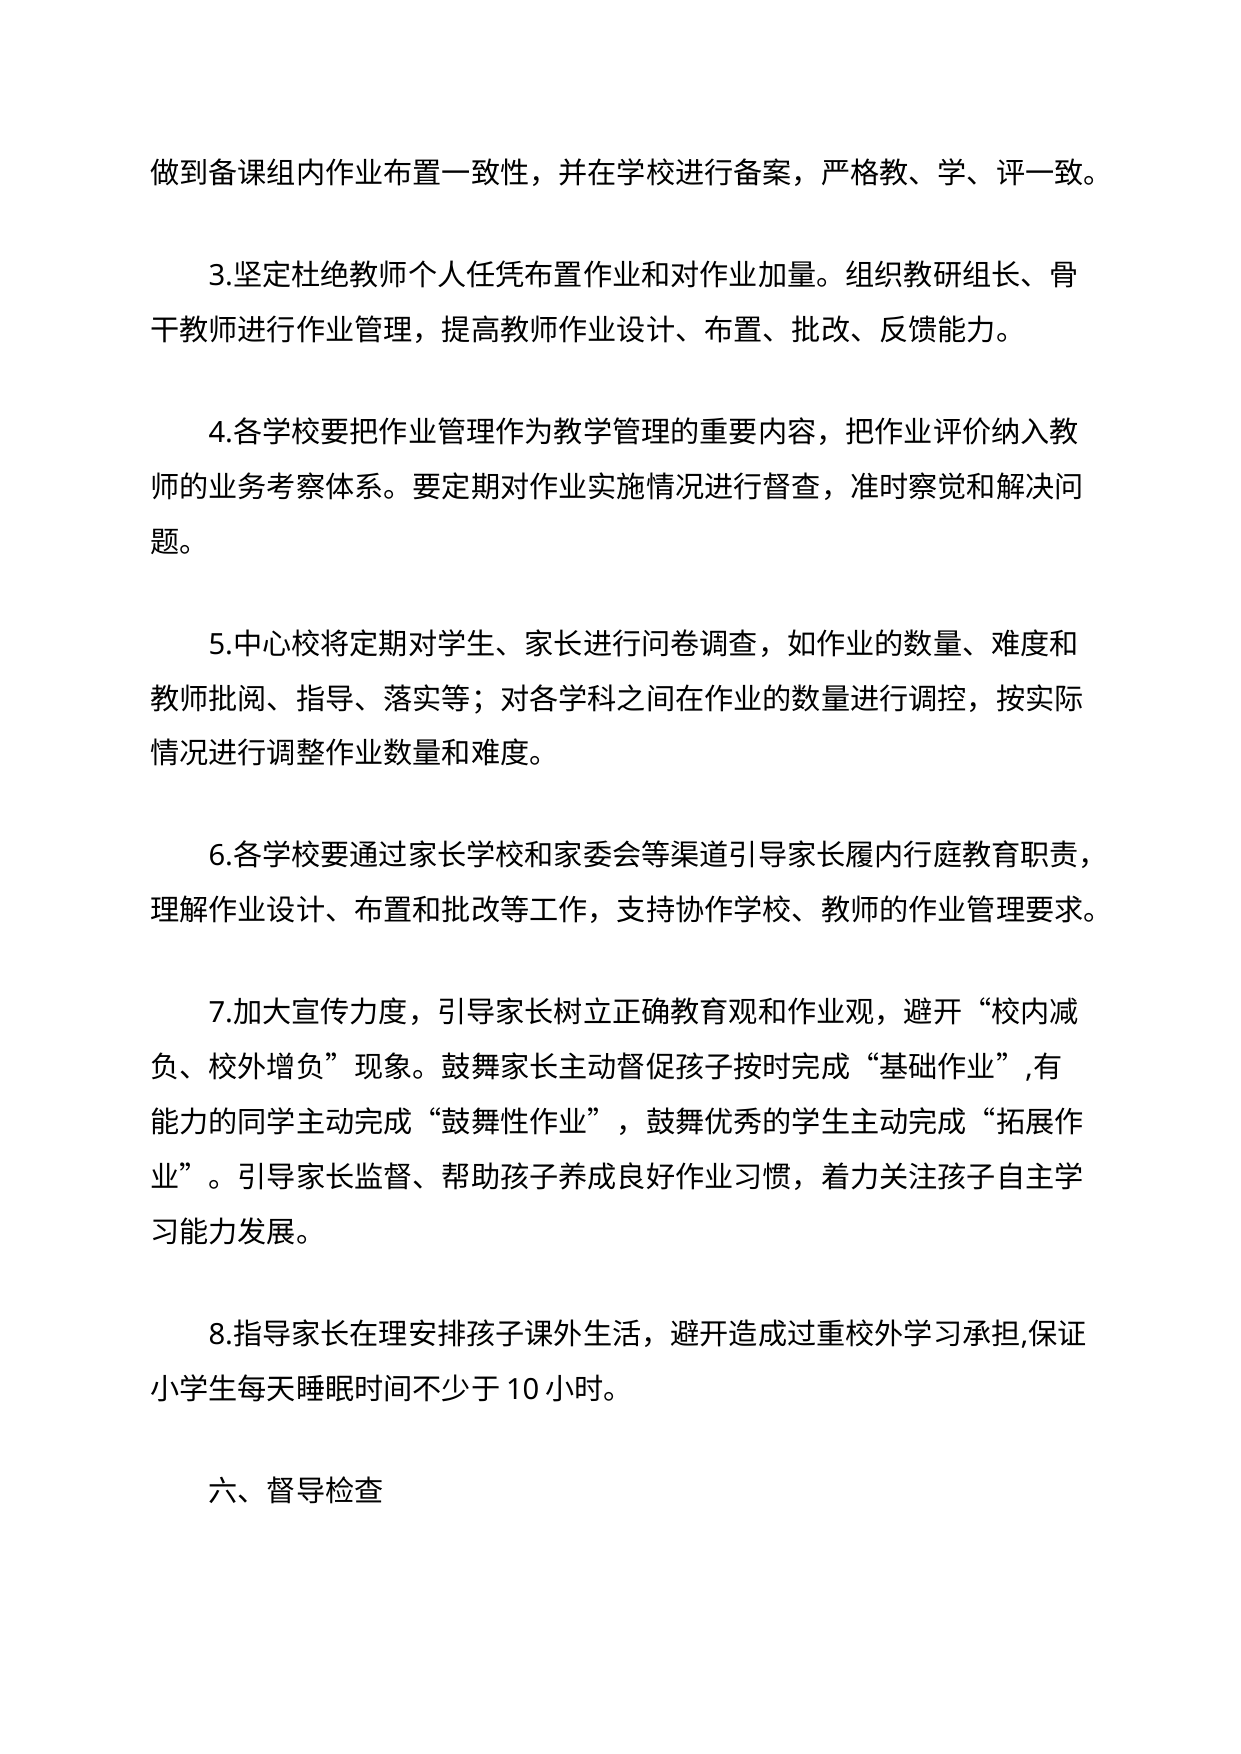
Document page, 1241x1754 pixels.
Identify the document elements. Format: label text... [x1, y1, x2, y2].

text 7.加大宣传力度，引导家长树立正确教育观和作业观，避开“校内减负、校外增负”现象。鼓舞家长主动督促孩子按时完成“基础作业”,有能力的同学主动完成“鼓舞性作业”，鼓舞优秀的学生主动完成“拓展作业”。引导家长监督、帮助孩子养成良好作业习惯，着力关注孩子自主学习能力发展。 [150, 989, 1090, 1251]
text 4.各学校要把作业管理作为教学管理的重要内容，把作业评价纳入教师的业务考察体系。要定期对作业实施情况进行督查，准时察觉和解决问题。 [150, 408, 1090, 561]
text 3.坚定杜绝教师个人任凭布置作业和对作业加量。组织教研组长、骨干教师进行作业管理，提高教师作业设计、布置、批改、反馈能力。 [150, 252, 1090, 349]
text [150, 150, 1090, 192]
text 8.指导家长在理安排孩子课外生活，避开造成过重校外学习承担,保证小学生每天睡眠时间不少于10小时。 [150, 1310, 1090, 1408]
text 6.各学校要通过家长学校和家委会等渠道引导家长履内行庭教育职责，理解作业设计、布置和批改等工作，支持协作学校、教师的作业管理要求。 [150, 832, 1090, 929]
text 5.中心校将定期对学生、家长进行问卷调查，如作业的数量、难度和教师批阅、指导、落实等；对各学科之间在作业的数量进行调控，按实际情况进行调整作业数量和难度。 [150, 620, 1090, 772]
text 六、督导检查 [150, 1467, 1090, 1509]
